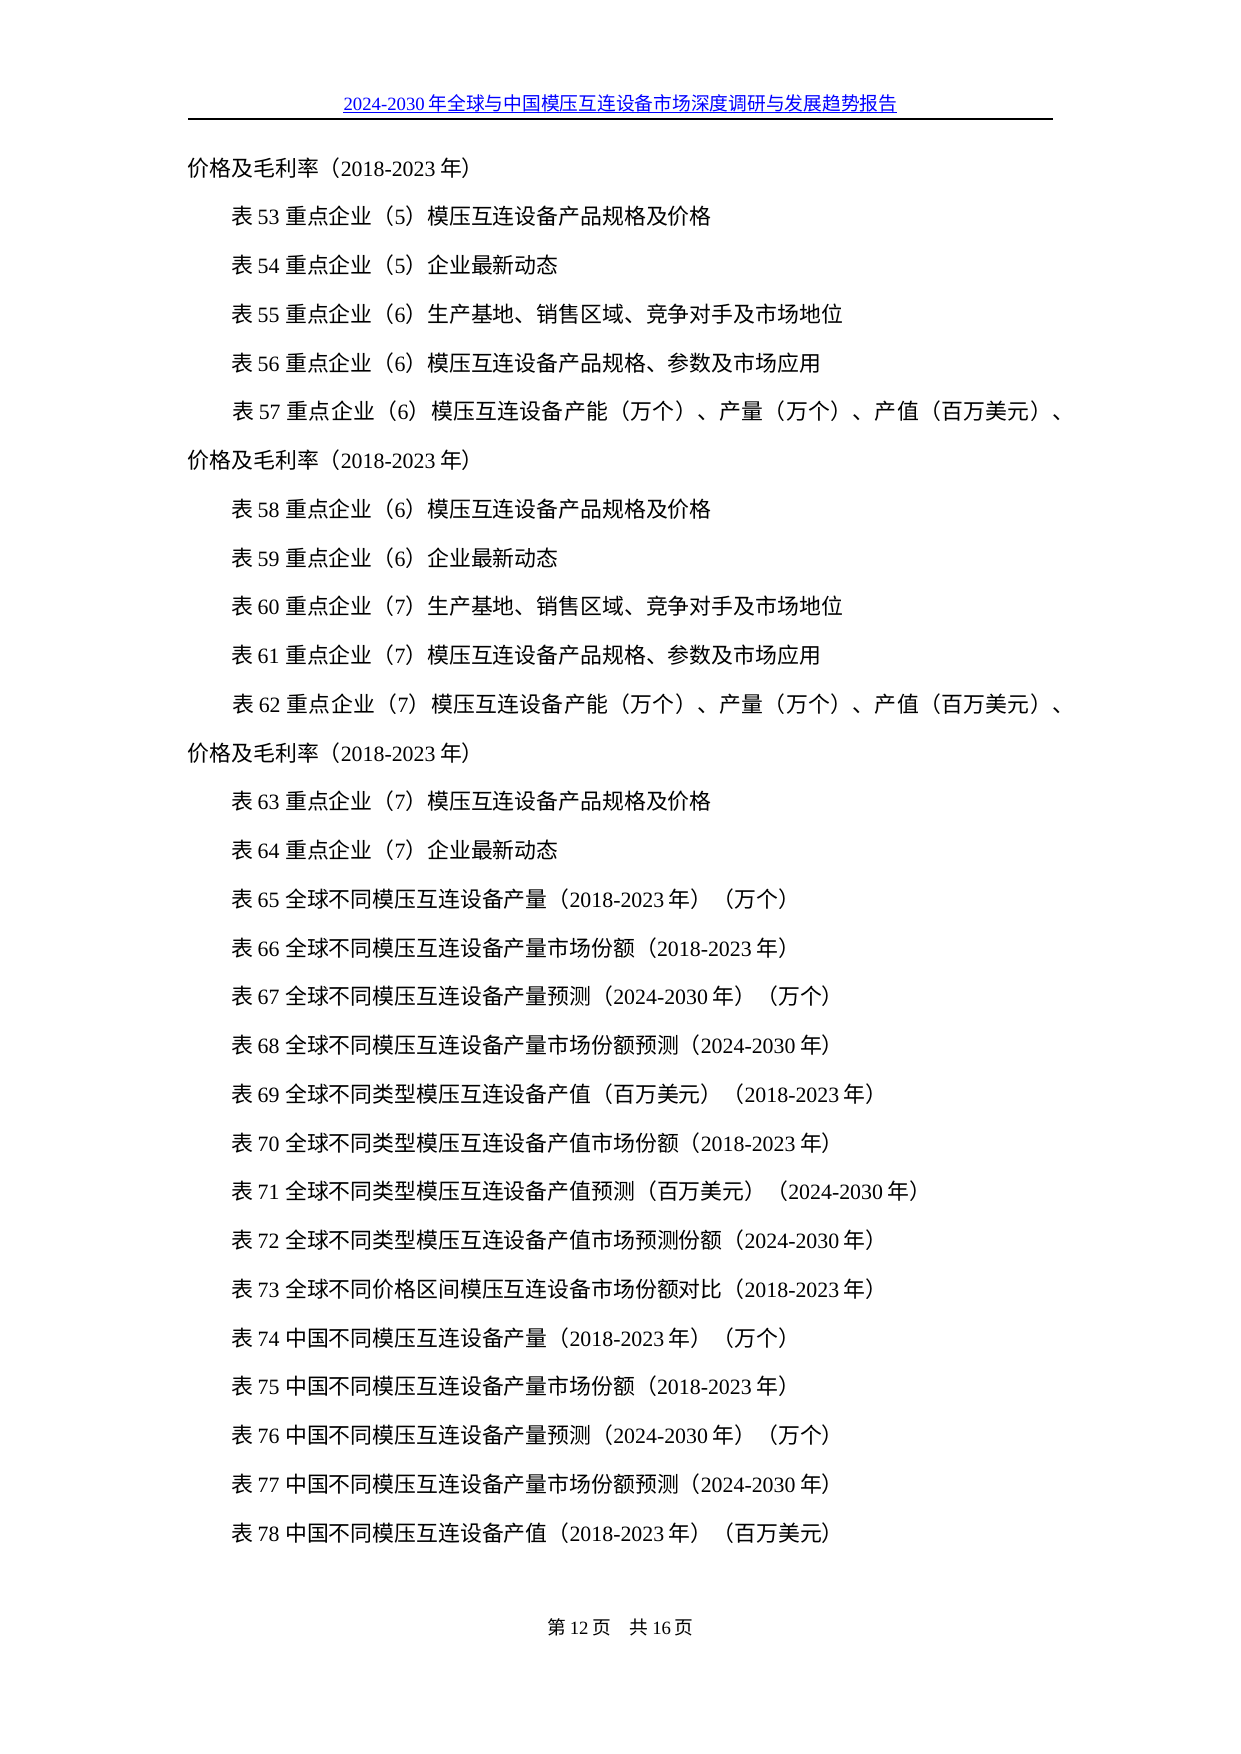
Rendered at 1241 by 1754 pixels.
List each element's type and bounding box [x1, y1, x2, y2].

text [187, 150, 1053, 1548]
